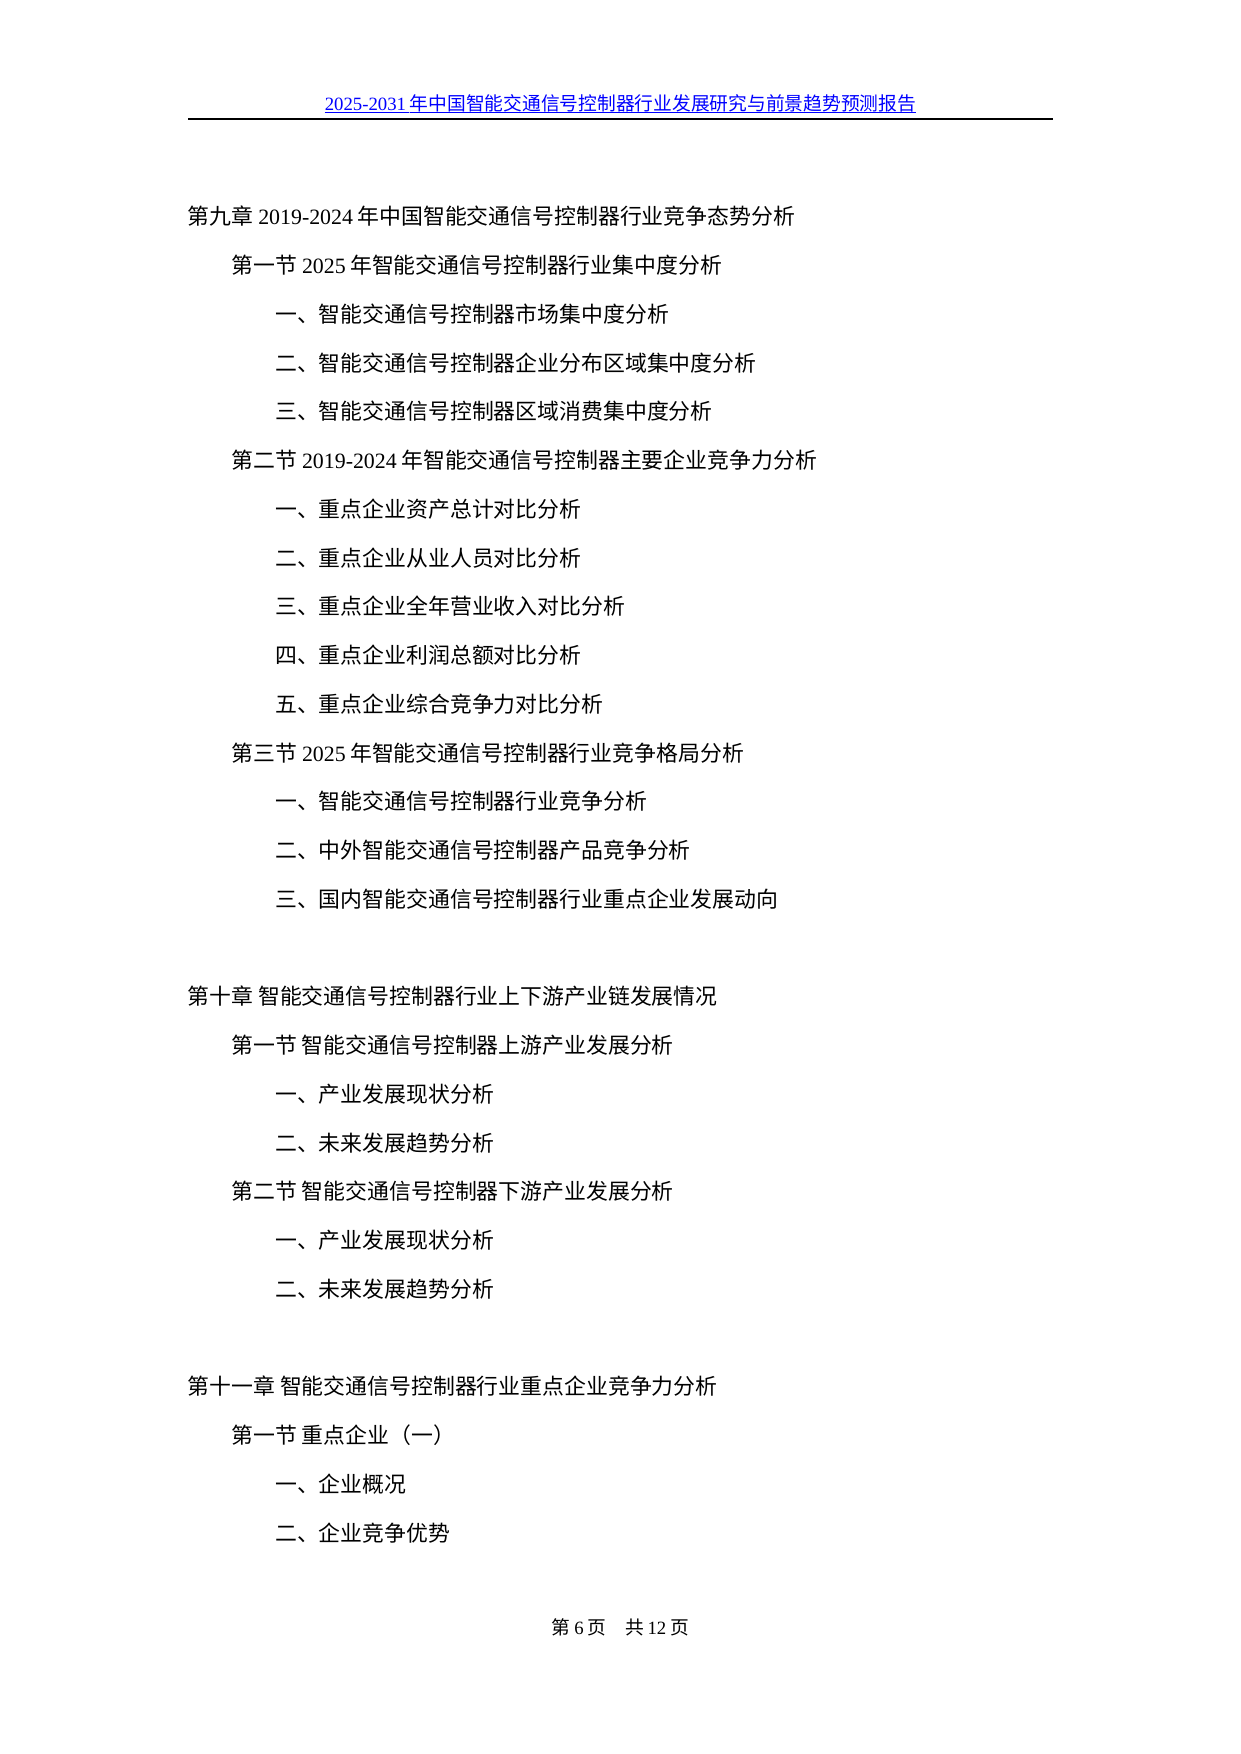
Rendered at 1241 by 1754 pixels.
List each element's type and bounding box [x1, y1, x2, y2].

text [187, 150, 1053, 1548]
